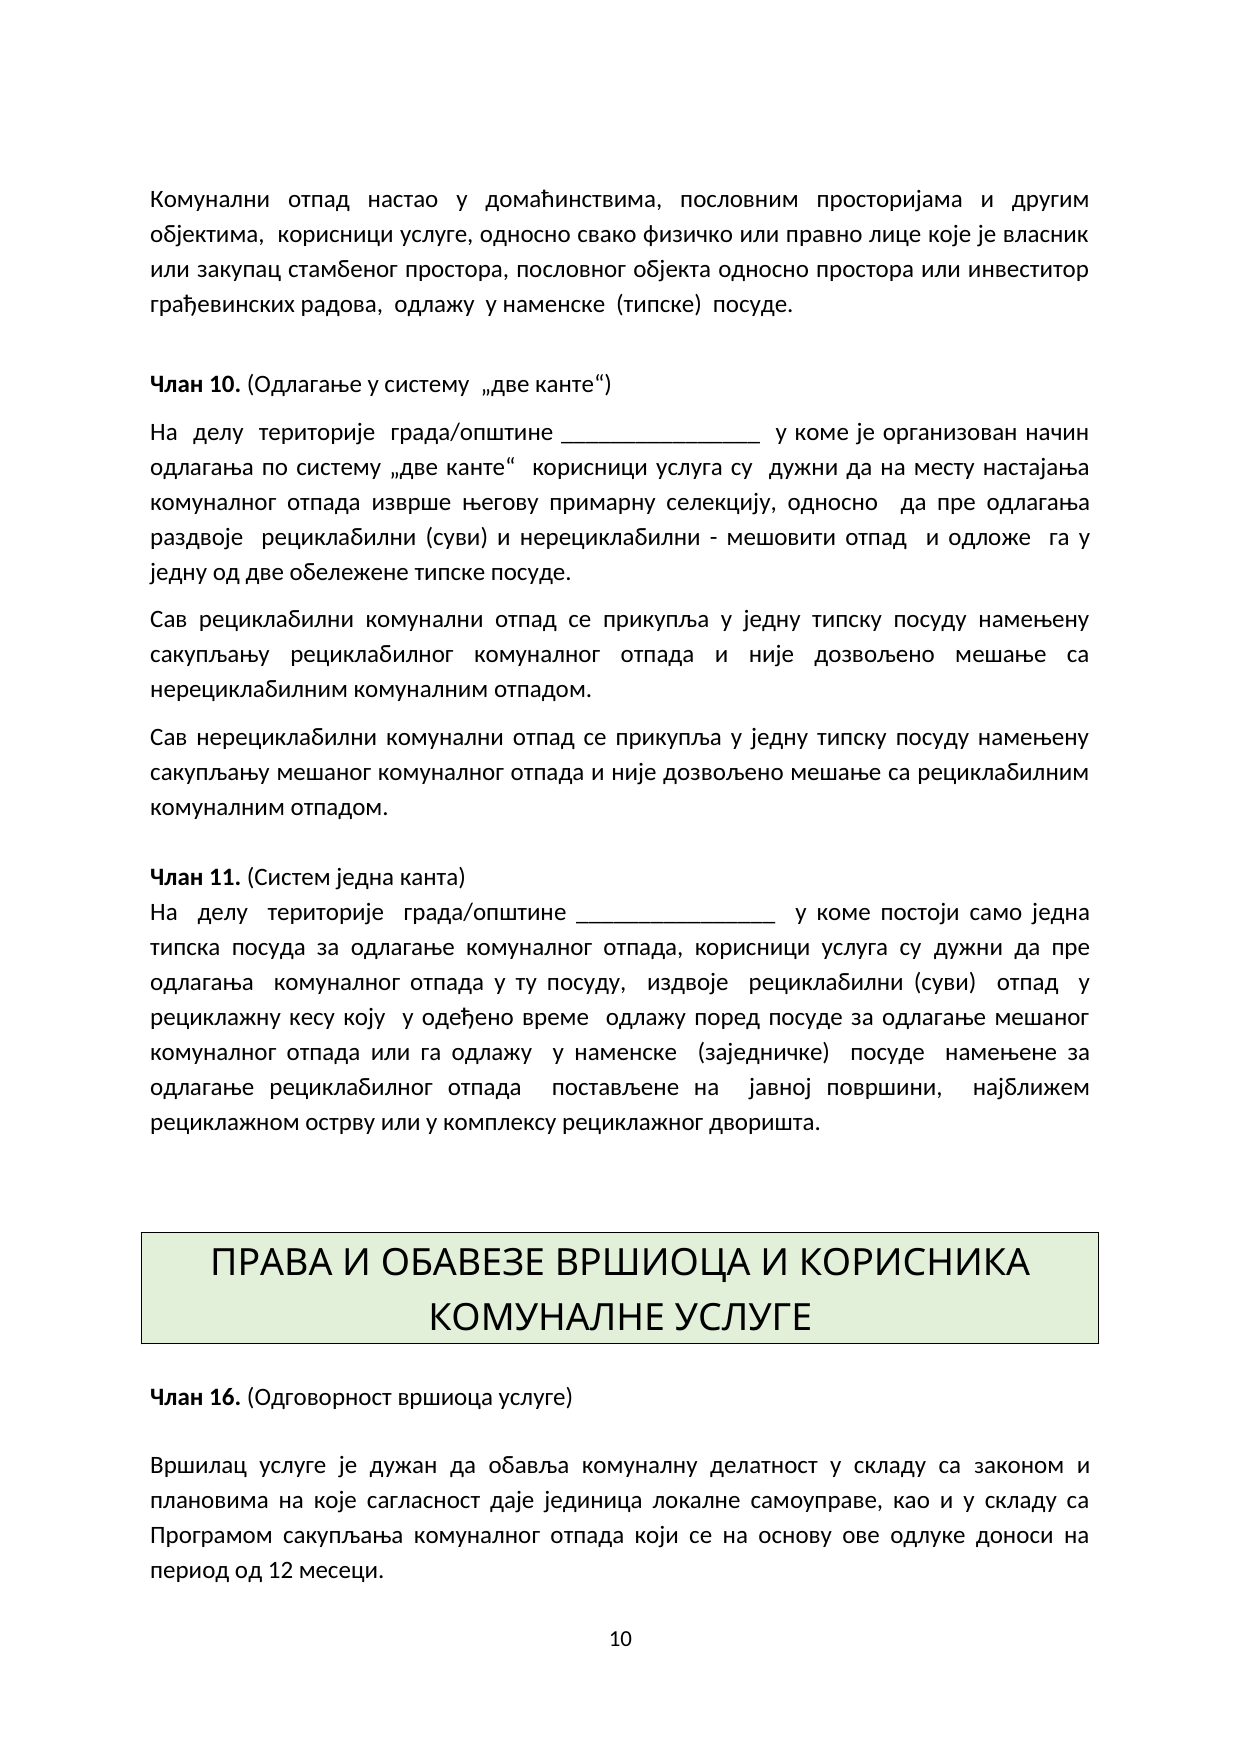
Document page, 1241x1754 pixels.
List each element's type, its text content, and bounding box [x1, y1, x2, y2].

subtitle ПРАВА И ОБАВЕЗЕ ВРШИОЦА И КОРИСНИКА КОМУНАЛНЕ УСЛУГЕ [142, 1233, 1098, 1343]
text На делу територије града/општине ________________ у коме је организован начин одлагања по систему „две канте“ корисници услуга су дужни да на месту настајања комуналног отпада изврше његову примарну селекцију, односно да пре одлагања раздвоје рециклабилни (суви) и нерециклабилни - мешовити отпад и одложе га у једну од две обележене типске посуде. [150, 416, 1090, 587]
text Члан 11. (Систем једна канта) [150, 861, 1090, 892]
text Члан 10. (Одлагање у систему „две канте“) [150, 368, 1090, 399]
text Вршилац услуге је дужан да обавља комуналну делатност у складу са законом и плановима на које сагласност даје јединица локалне самоуправе, као и у складу са Програмом сакупљања комуналног отпада који се на основу ове одлуке доноси на период од 12 месеци. [150, 1449, 1090, 1585]
text Комунални отпад настао у домаћинствима, пословним просторијама и другим објектима, корисници услуге, односно свако физичко или правно лице које је власник или закупац стамбеног простора, пословног објекта односно простора или инвеститор грађевинских радова, одлажу у наменске (типске) посуде. [150, 183, 1090, 318]
text Сав рециклабилни комунални отпад се прикупља у једну типску посуду намењену сакупљању рециклабилног комуналног отпада и није дозвољено мешање са нерециклабилним комуналним отпадом. [150, 603, 1090, 704]
text На делу територије града/општине ________________ у коме постоји само једна типска посуда за одлагање комуналног отпада, корисници услуга су дужни да пре одлагања комуналног отпада у ту посуду, издвоје рециклабилни (суви) отпад у рециклажну кесу коју у одеђено време одлажу поред посуде за одлагање мешаног комуналног отпада или га одлажу у наменске (заједничке) посуде намењене за одлагање рециклабилног отпада постављене на јавној површини, најближем рециклажном острву или у комплексу рециклажног дворишта. [150, 896, 1090, 1137]
text Члан 16. (Одговорност вршиоца услуге) [150, 1382, 1090, 1412]
text Сав нерециклабилни комунални отпад се прикупља у једну типску посуду намењену сакупљању мешаног комуналног отпада и није дозвољено мешање са рециклабилним комуналним отпадом. [150, 721, 1090, 822]
